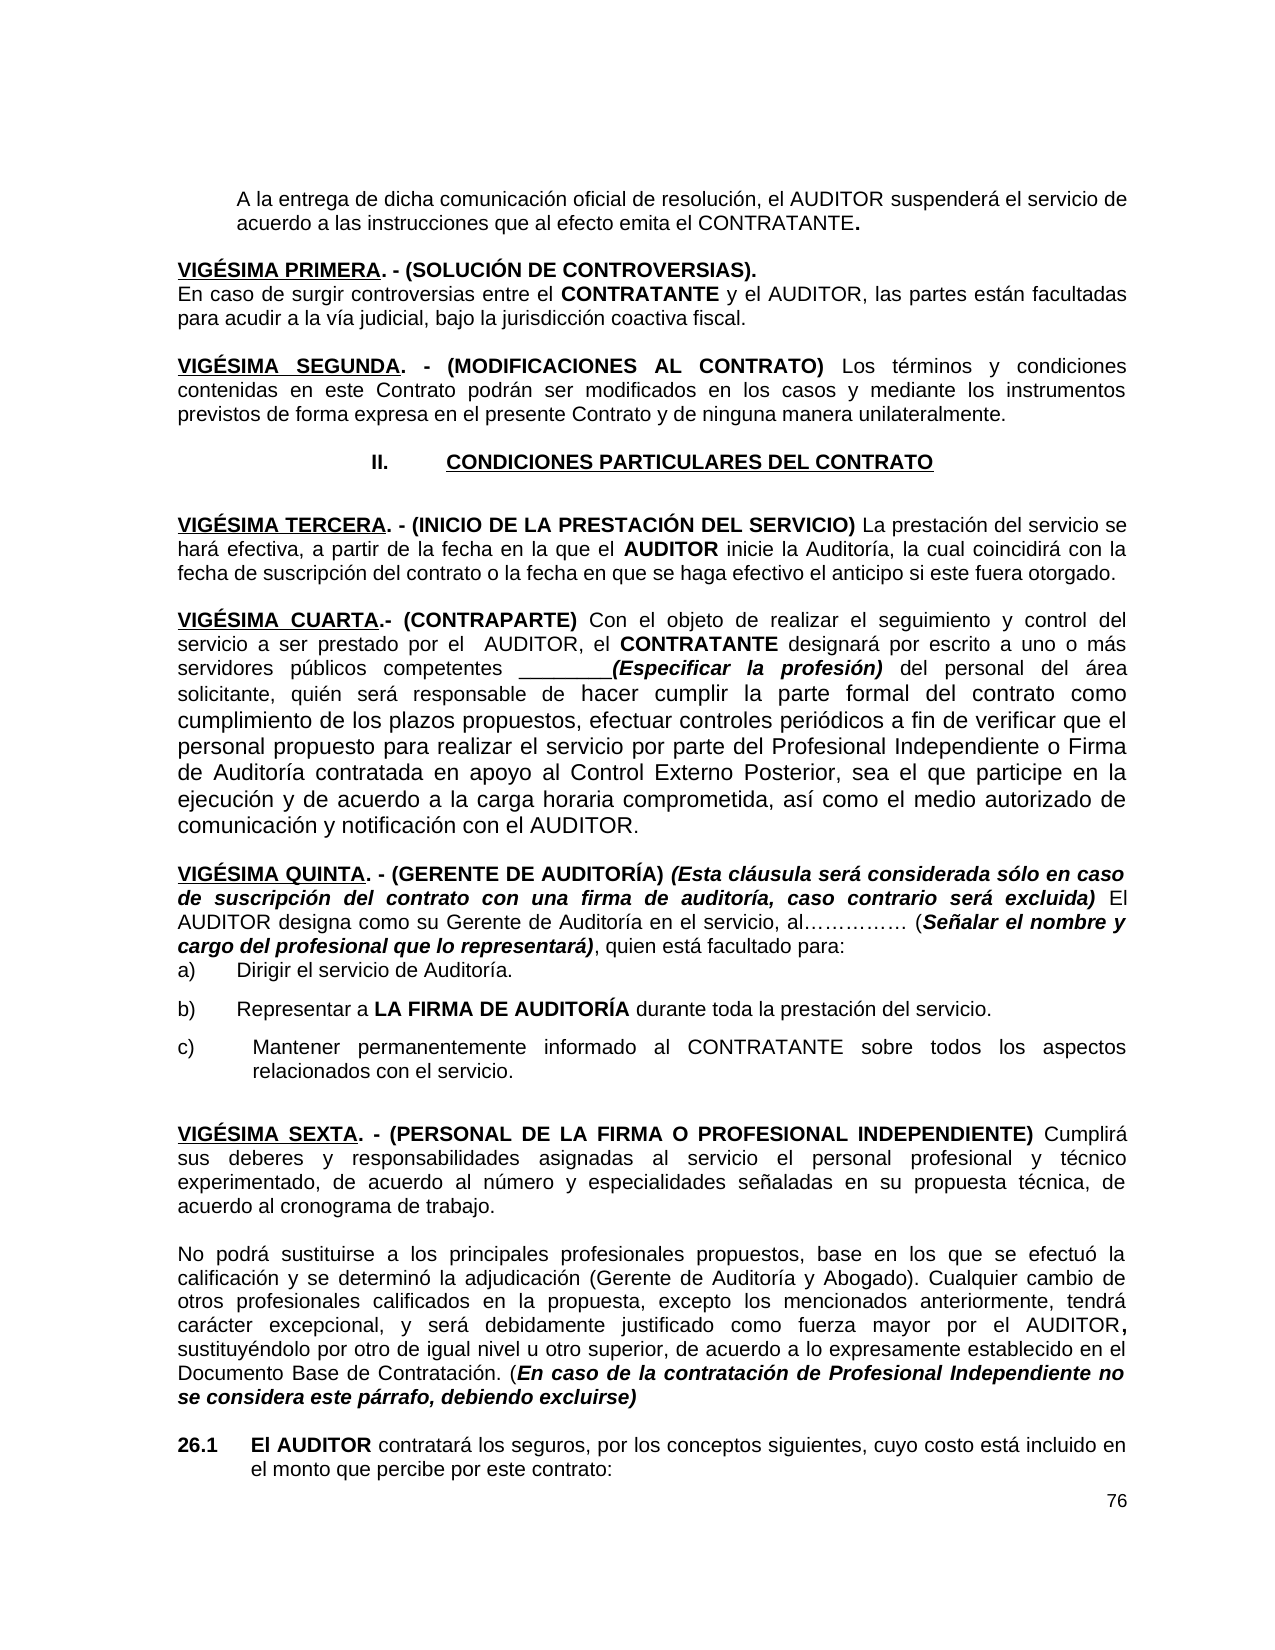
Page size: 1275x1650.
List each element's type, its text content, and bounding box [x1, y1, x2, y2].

list Mantener permanentemente informado al CONTRATANTE sobre todos los aspectos relacionados con el servicio. [177, 1035, 1127, 1083]
list CONDICIONES PARTICULARES DEL CONTRATO [177, 450, 1127, 474]
text 26.1 El AUDITOR contratará los seguros, por los conceptos siguientes, cuyo costo está incluido en el monto que percibe por este contrato: [177, 1433, 1127, 1481]
list Dirigir el servicio de Auditoría. [177, 958, 1127, 982]
text No podrá sustituirse a los principales profesionales propuestos, base en los que se efectuó la calificación y se determinó la adjudicación (Gerente de Auditoría y Abogado). Cualquier cambio de otros profesionales calificados en la propuesta, excepto los mencionados anteriormente, tendrá carácter excepcional, y será debidamente justificado como fuerza mayor por el AUDITOR, sustituyéndolo por otro de igual nivel u otro superior, de acuerdo a lo expresamente establecido en el Documento Base de Contratación. (En caso de la contratación de Profesional Independiente no se considera este párrafo, debiendo excluirse) [177, 1241, 1127, 1409]
text VIGÉSIMA PRIMERA. - (SOLUCIÓN DE CONTROVERSIAS). [177, 258, 1127, 282]
text VIGÉSIMA QUINTA. - (GERENTE DE AUDITORÍA) (Esta cláusula será considerada sólo en caso de suscripción del contrato con una firma de auditoría, caso contrario será excluida) El AUDITOR designa como su Gerente de Auditoría en el servicio, al…………… (Señalar el nombre y cargo del profesional que lo representará), quien está facultado para: [177, 862, 1127, 958]
list Representar a AUDITORÍA durante toda la prestación del servicio. [177, 997, 1127, 1021]
text En caso de surgir controversias entre el CONTRATANTE y el AUDITOR, las partes están facultadas para acudir a la vía judicial, bajo la jurisdicción coactiva fiscal. [177, 282, 1127, 330]
text VIGÉSIMA TERCERA. - (INICIO DE SERVICIO) La prestación del servicio se hará efectiva, a partir de la fecha en la que el AUDITOR inicie , la cual coincidirá con la fecha de suscripción del contrato o la fecha en que se haga efectivo el anticipo si este fuera otorgado. [177, 512, 1127, 584]
text VIGÉSIMA CUARTA.- (CONTRAPARTE) Con el objeto de realizar el seguimiento y control del servicio a ser prestado por el AUDITOR, el CONTRATANTE designará por escrito a uno o más servidores públicos competentes ________(Especificar la profesión) del personal del área solicitante, quién será responsable de hacer cumplir la parte formal del contrato como cumplimiento de los plazos propuestos, efectuar controles periódicos a fin de verificar que el personal propuesto para realizar el servicio por parte del Profesional Independiente o Firma de Auditoría contratada en apoyo al Control Externo Posterior, sea el que participe en la ejecución y de acuerdo a la carga horaria comprometida, así como el medio autorizado de comunicación y notificación con el AUDITOR. [177, 608, 1127, 838]
text VIGÉSIMA SEGUNDA. - (MODIFICACIONES AL CONTRATO) Los términos y condiciones contenidas en este Contrato podrán ser modificados en los casos y mediante los instrumentos previstos de forma expresa en el presente Contrato y de ninguna manera unilateralmente. [177, 354, 1127, 426]
text A la entrega de dicha comunicación oficial de resolución, el AUDITOR suspenderá el servicio de acuerdo a las instrucciones que al efecto emita el CONTRATANTE. [236, 186, 1127, 234]
text VIGÉSIMA SEXTA. - (PERSONAL DE PROFESIONAL INDEPENDIENTE) Cumplirá sus deberes y responsabilidades asignadas al servicio el personal profesional y técnico experimentado, de acuerdo al número y especialidades señaladas en su propuesta técnica, de acuerdo al cronograma de trabajo. [177, 1122, 1127, 1217]
